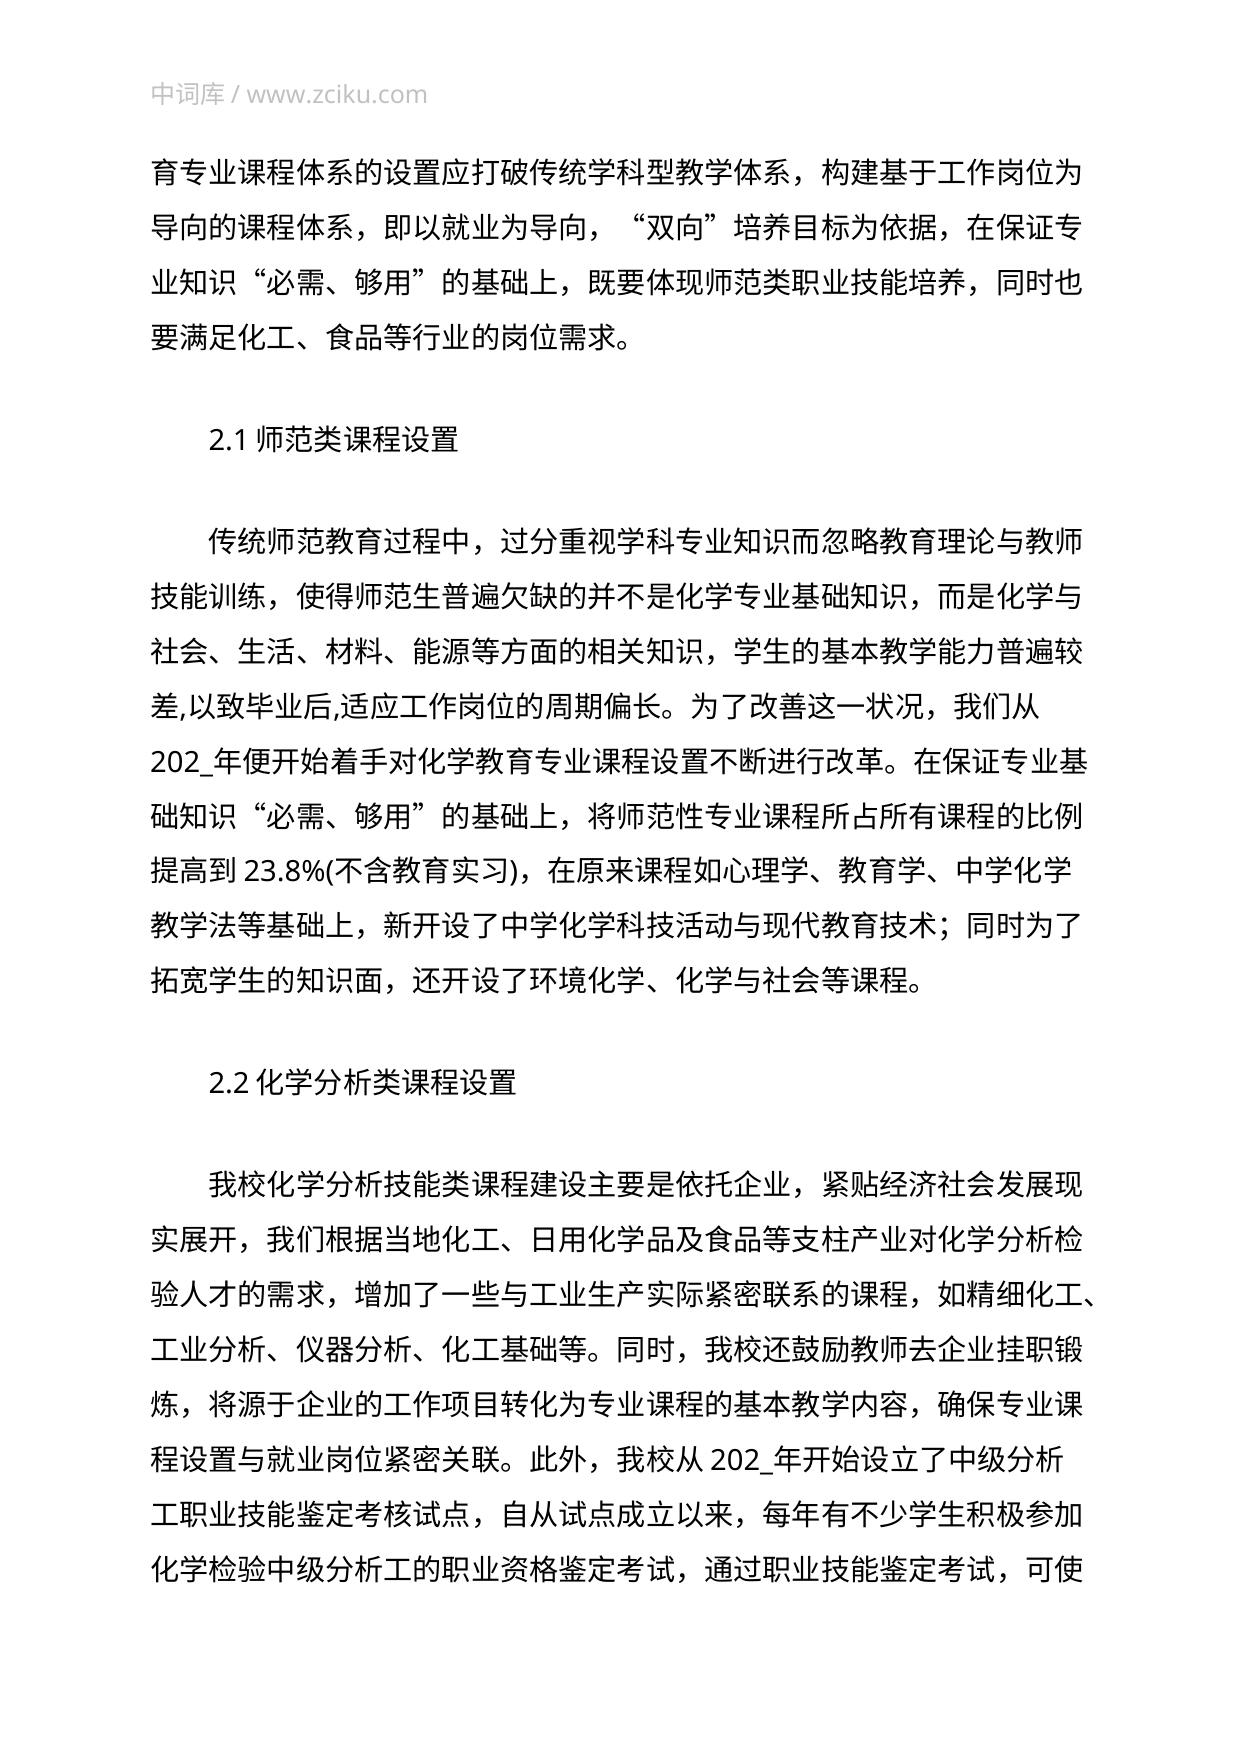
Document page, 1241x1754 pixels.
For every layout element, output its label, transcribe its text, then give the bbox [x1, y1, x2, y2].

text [150, 150, 1090, 357]
text 2.2化学分析类课程设置 [150, 1060, 1090, 1102]
text 2.1师范类课程设置 [150, 416, 1090, 459]
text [150, 1162, 1090, 1588]
text 传统师范教育过程中，过分重视学科专业知识而忽略教育理论与教师技能训练，使得师范生普遍欠缺的并不是化学专业基础知识，而是化学与社会、生活、材料、能源等方面的相关知识，学生的基本教学能力普遍较差,以致毕业后,适应工作岗位的周期偏长。为了改善这一状况，我们从202_年便开始着手对化学教育专业课程设置不断进行改革。在保证专业基础知识“必需、够用”的基础上，将师范性专业课程所占所有课程的比例提高到23.8%(不含教育实习)，在原来课程如心理学、教育学、中学化学教学法等基础上，新开设了中学化学科技活动与现代教育技术；同时为了拓宽学生的知识面，还开设了环境化学、化学与社会等课程。 [150, 518, 1090, 1000]
